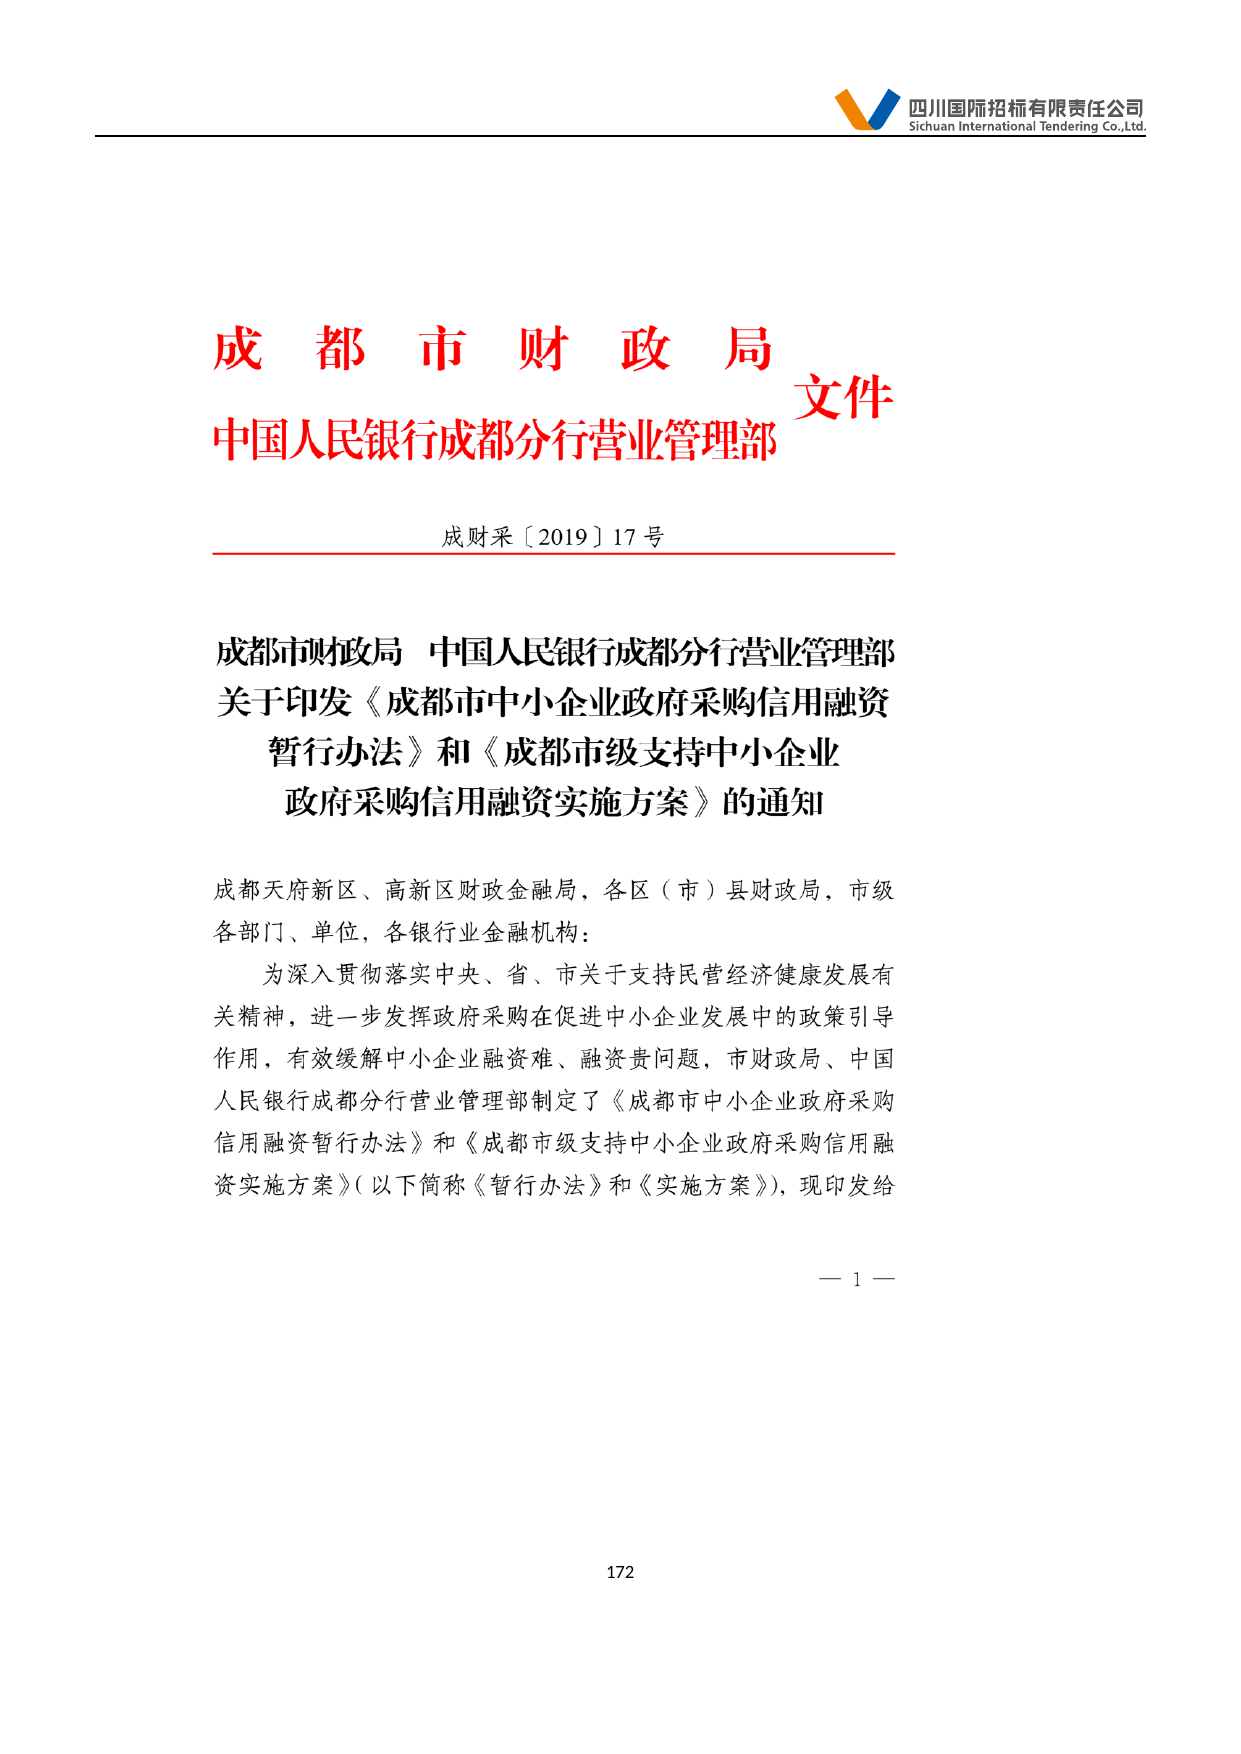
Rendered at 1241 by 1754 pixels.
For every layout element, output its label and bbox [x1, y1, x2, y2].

picture [94, 155, 1012, 1384]
